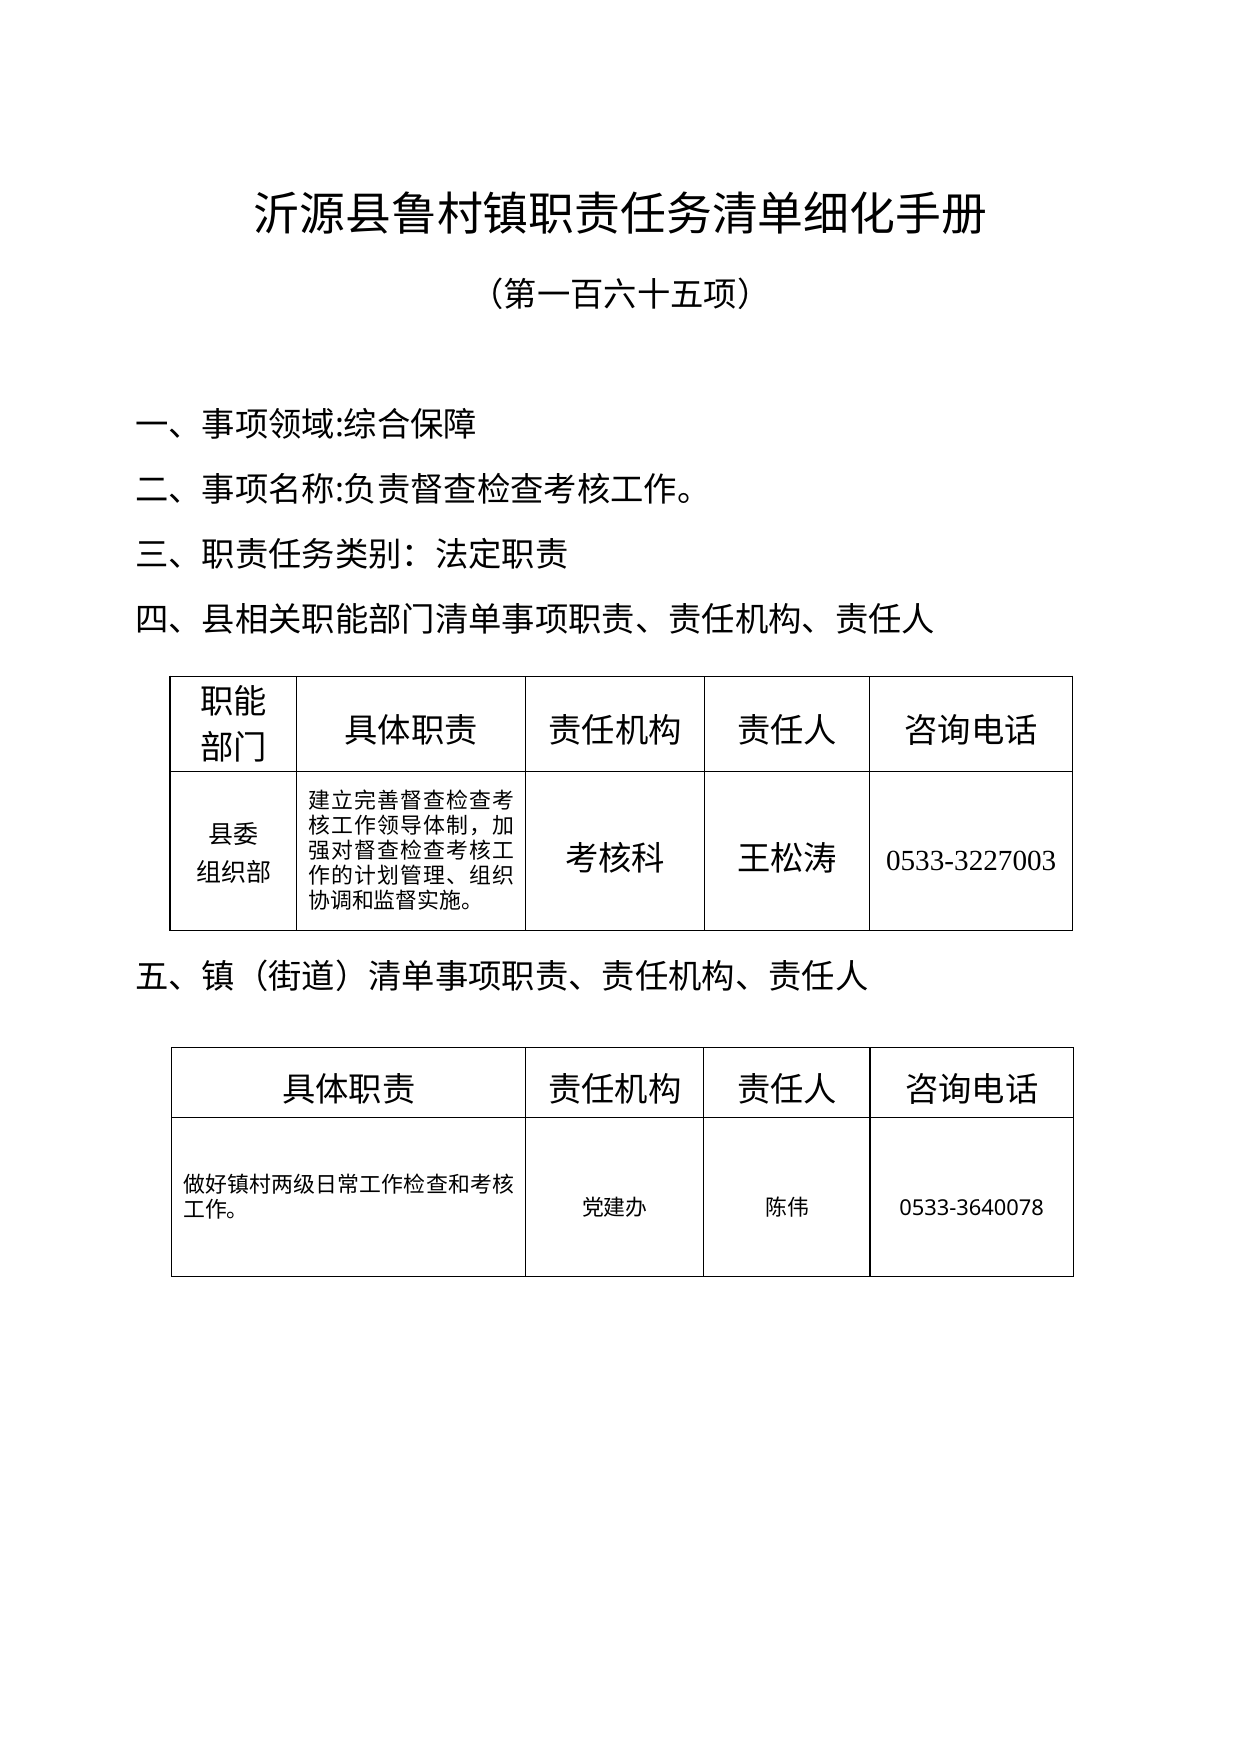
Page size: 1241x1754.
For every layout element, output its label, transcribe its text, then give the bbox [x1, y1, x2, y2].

text 四、县相关职能部门清单事项职责、责任机构、责任人 [135, 584, 1106, 649]
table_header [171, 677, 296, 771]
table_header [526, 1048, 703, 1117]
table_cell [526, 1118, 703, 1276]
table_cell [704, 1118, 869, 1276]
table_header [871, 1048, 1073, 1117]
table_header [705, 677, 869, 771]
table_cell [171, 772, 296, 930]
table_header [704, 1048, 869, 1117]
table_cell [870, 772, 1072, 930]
text 五、镇（街道）清单事项职责、责任机构、责任人 [135, 714, 1106, 1007]
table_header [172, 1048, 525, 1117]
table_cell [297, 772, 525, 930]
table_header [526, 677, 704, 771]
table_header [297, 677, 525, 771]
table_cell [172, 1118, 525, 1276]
text 沂源县鲁村镇职责任务清单细化手册 [135, 162, 1106, 259]
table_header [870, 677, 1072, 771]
text 三、职责任务类别：法定职责 [135, 519, 1106, 584]
text 二、事项名称:负责督查检查考核工作。 [135, 454, 1106, 519]
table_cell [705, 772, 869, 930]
text （第一百六十五项） [135, 259, 1106, 324]
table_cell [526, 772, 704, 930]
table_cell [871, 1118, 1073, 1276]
text 一、事项领域:综合保障 [135, 389, 1106, 454]
